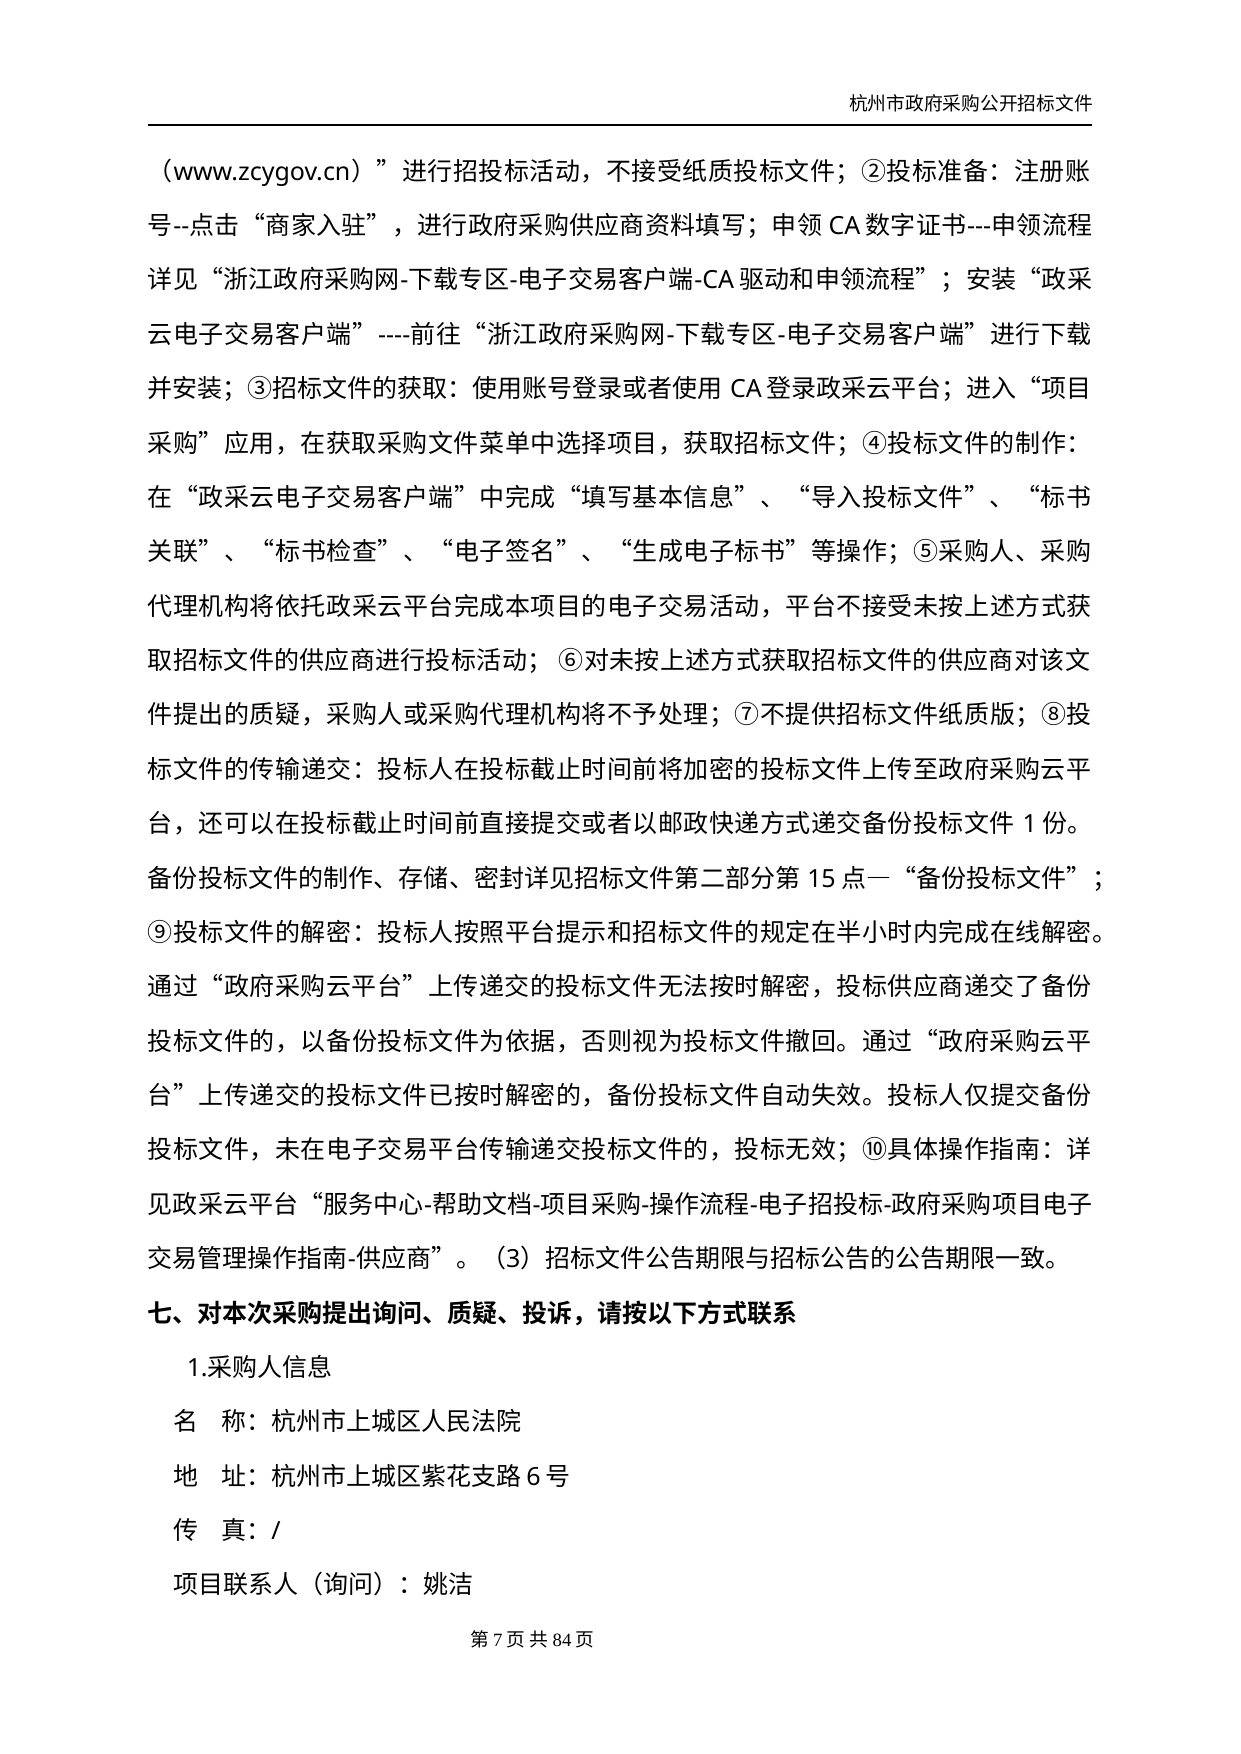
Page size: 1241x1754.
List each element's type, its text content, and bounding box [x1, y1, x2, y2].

text 1.采购人信息 [148, 1347, 1092, 1384]
text 地 址：杭州市上城区紫花支路6号 [148, 1456, 1092, 1492]
text 传 真：/ [148, 1511, 1092, 1547]
text 项目联系人（询问）：姚洁 [148, 1565, 1092, 1601]
text 七、对本次采购提出询问、质疑、投诉，请按以下方式联系 [148, 1293, 1092, 1329]
text 名 称：杭州市上城区人民法院 [148, 1402, 1092, 1438]
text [148, 151, 1092, 1275]
